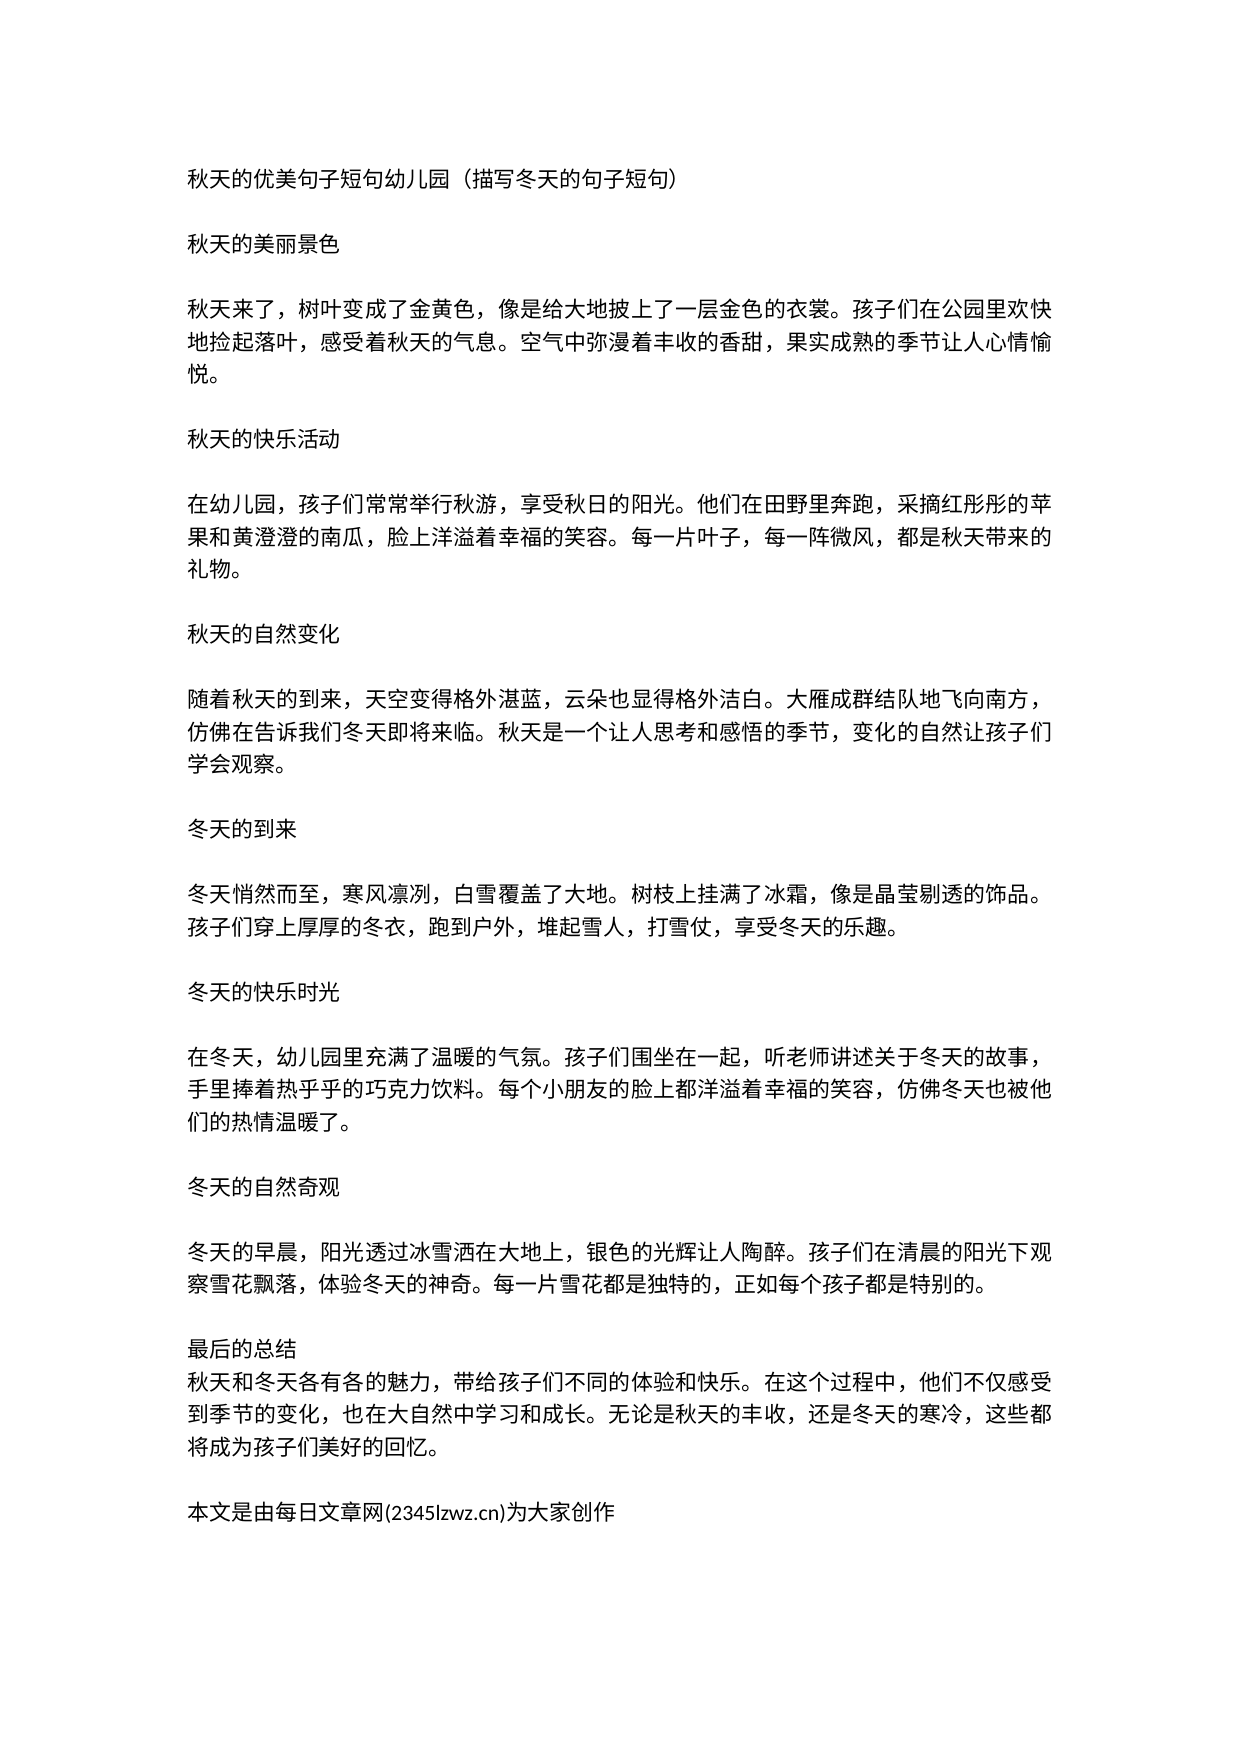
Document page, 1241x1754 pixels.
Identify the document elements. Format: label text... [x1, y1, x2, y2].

text 秋天的自然变化 [187, 617, 1053, 649]
text 秋天的快乐活动 [187, 422, 1053, 454]
text 冬天的早晨，阳光透过冰雪洒在大地上，银色的光辉让人陶醉。孩子们在清晨的阳光下观察雪花飘落，体验冬天的神奇。每一片雪花都是独特的，正如每个孩子都是特别的。 [187, 1234, 1053, 1299]
text 随着秋天的到来，天空变得格外湛蓝，云朵也显得格外洁白。大雁成群结队地飞向南方，仿佛在告诉我们冬天即将来临。秋天是一个让人思考和感悟的季节，变化的自然让孩子们学会观察。 [187, 682, 1053, 779]
text 在幼儿园，孩子们常常举行秋游，享受秋日的阳光。他们在田野里奔跑，采摘红彤彤的苹果和黄澄澄的南瓜，脸上洋溢着幸福的笑容。每一片叶子，每一阵微风，都是秋天带来的礼物。 [187, 487, 1053, 584]
text 冬天的快乐时光 [187, 974, 1053, 1007]
text 秋天的美丽景色 [187, 227, 1053, 259]
text 本文是由每日文章网(2345lzwz.cn)为大家创作 [187, 1494, 1053, 1527]
text 冬天的自然奇观 [187, 1169, 1053, 1202]
text 秋天和冬天各有各的魅力，带给孩子们不同的体验和快乐。在这个过程中，他们不仅感受到季节的变化，也在大自然中学习和成长。无论是秋天的丰收，还是冬天的寒冷，这些都将成为孩子们美好的回忆。 [187, 1364, 1053, 1462]
text 在冬天，幼儿园里充满了温暖的气氛。孩子们围坐在一起，听老师讲述关于冬天的故事，手里捧着热乎乎的巧克力饮料。每个小朋友的脸上都洋溢着幸福的笑容，仿佛冬天也被他们的热情温暖了。 [187, 1039, 1053, 1137]
text 秋天来了，树叶变成了金黄色，像是给大地披上了一层金色的衣裳。孩子们在公园里欢快地捡起落叶，感受着秋天的气息。空气中弥漫着丰收的香甜，果实成熟的季节让人心情愉悦。 [187, 292, 1053, 389]
text 最后的总结 [187, 1332, 1053, 1364]
text 秋天的优美句子短句幼儿园（描写冬天的句子短句） [187, 162, 1053, 194]
text 冬天的到来 [187, 812, 1053, 844]
text 冬天悄然而至，寒风凛冽，白雪覆盖了大地。树枝上挂满了冰霜，像是晶莹剔透的饰品。孩子们穿上厚厚的冬衣，跑到户外，堆起雪人，打雪仗，享受冬天的乐趣。 [187, 877, 1053, 942]
